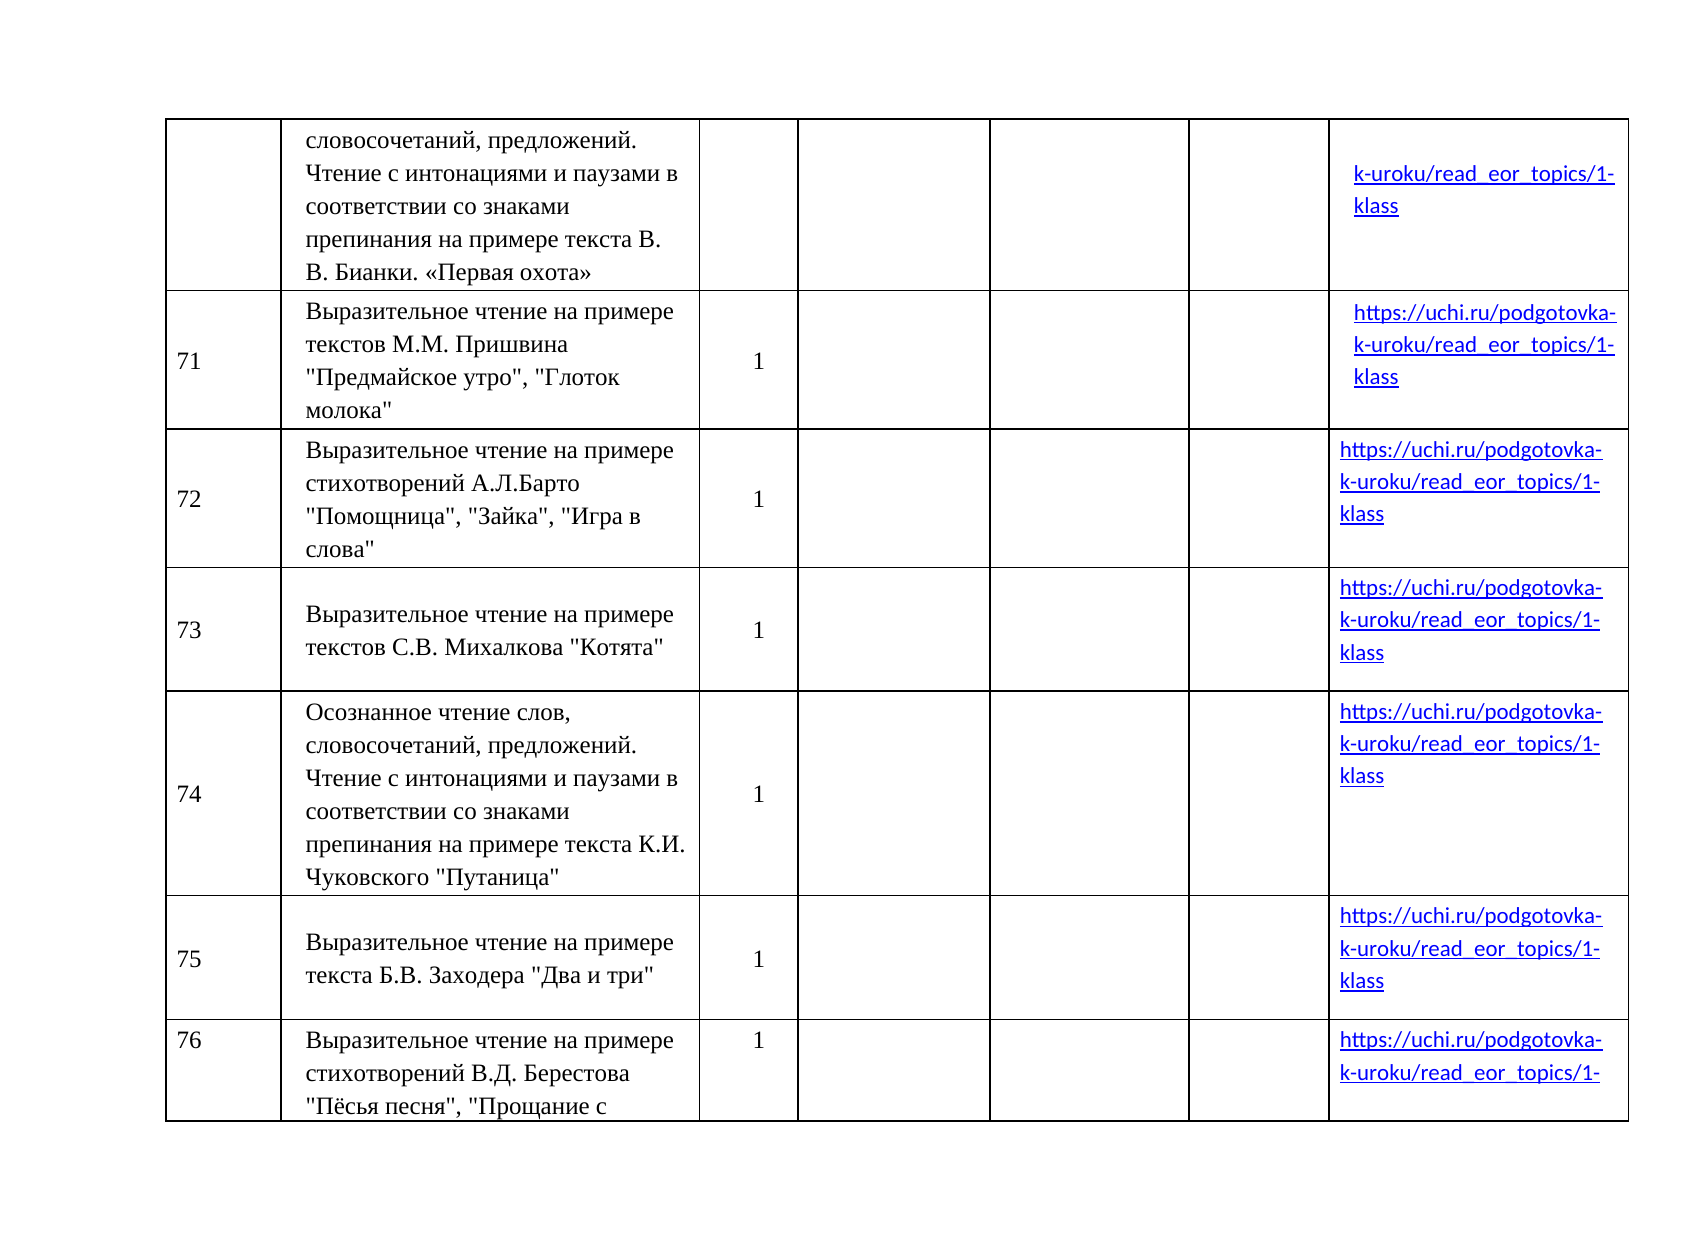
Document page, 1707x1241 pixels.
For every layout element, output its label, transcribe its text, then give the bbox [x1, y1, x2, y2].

table_cell [991, 568, 1188, 690]
table_cell [799, 430, 989, 566]
table_cell 75 [167, 896, 280, 1019]
table_cell [1190, 568, 1328, 690]
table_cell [282, 1020, 699, 1120]
table_cell 1 [700, 568, 797, 690]
table_cell [1190, 291, 1328, 428]
table_cell 1 [700, 1020, 797, 1120]
table_cell 72 [167, 430, 280, 566]
table_cell https://uchi.ru/podgotovka-k-uroku/read_eor_topics/1-klass [1330, 430, 1628, 566]
table_cell https://uchi.ru/podgotovka-k-uroku/read_eor_topics/1-klass [1330, 692, 1628, 895]
table_cell Выразительное чтение на примере стихотворений А.Л.Барто "Помощница", "Зайка", "Игра в слова" [282, 430, 699, 566]
table_cell [799, 291, 989, 428]
table_cell 1 [700, 120, 797, 289]
table_cell [799, 896, 989, 1019]
table_cell [991, 692, 1188, 895]
table_cell [1190, 120, 1328, 289]
table_cell 1 [700, 692, 797, 895]
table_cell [1330, 120, 1628, 289]
table_cell Выразительное чтение на примере текста Б.В. Заходера "Два и три" [282, 896, 699, 1019]
table_cell [799, 1020, 989, 1120]
table_cell https://uchi.ru/podgotovka-k-uroku/read_eor_topics/1-klass [1330, 291, 1628, 428]
table_cell https://uchi.ru/podgotovka-k-uroku/read_eor_topics/1-klass [1330, 568, 1628, 690]
table_cell 1 [700, 430, 797, 566]
table_cell [799, 120, 989, 289]
table_cell [799, 568, 989, 690]
table_cell [991, 291, 1188, 428]
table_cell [1330, 1020, 1628, 1120]
table_cell Выразительное чтение на примере текстов М.М. Пришвина "Предмайское утро", "Глоток молока" [282, 291, 699, 428]
table_cell 74 [167, 692, 280, 895]
table_cell [1190, 430, 1328, 566]
table_cell 70 [167, 120, 280, 289]
table_cell [991, 1020, 1188, 1120]
table_cell 73 [167, 568, 280, 690]
table_cell [799, 692, 989, 895]
table_cell Выразительное чтение на примере текстов С.В. Михалкова "Котята" [282, 568, 699, 690]
table_cell [1190, 1020, 1328, 1120]
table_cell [282, 120, 699, 289]
table_cell [1190, 692, 1328, 895]
table_cell 76 [167, 1020, 280, 1120]
table_cell Осознанное чтение слов, словосочетаний, предложений. Чтение с интонациями и паузами в соответствии со знаками препинания на примере текста К.И. Чуковского "Путаница" [282, 692, 699, 895]
table_cell 1 [700, 291, 797, 428]
table_cell [991, 120, 1188, 289]
table_cell https://uchi.ru/podgotovka-k-uroku/read_eor_topics/1-klass [1330, 896, 1628, 1019]
table_cell 71 [167, 291, 280, 428]
table_cell 1 [700, 896, 797, 1019]
table_cell [991, 430, 1188, 566]
table_cell [991, 896, 1188, 1019]
table_cell [1190, 896, 1328, 1019]
